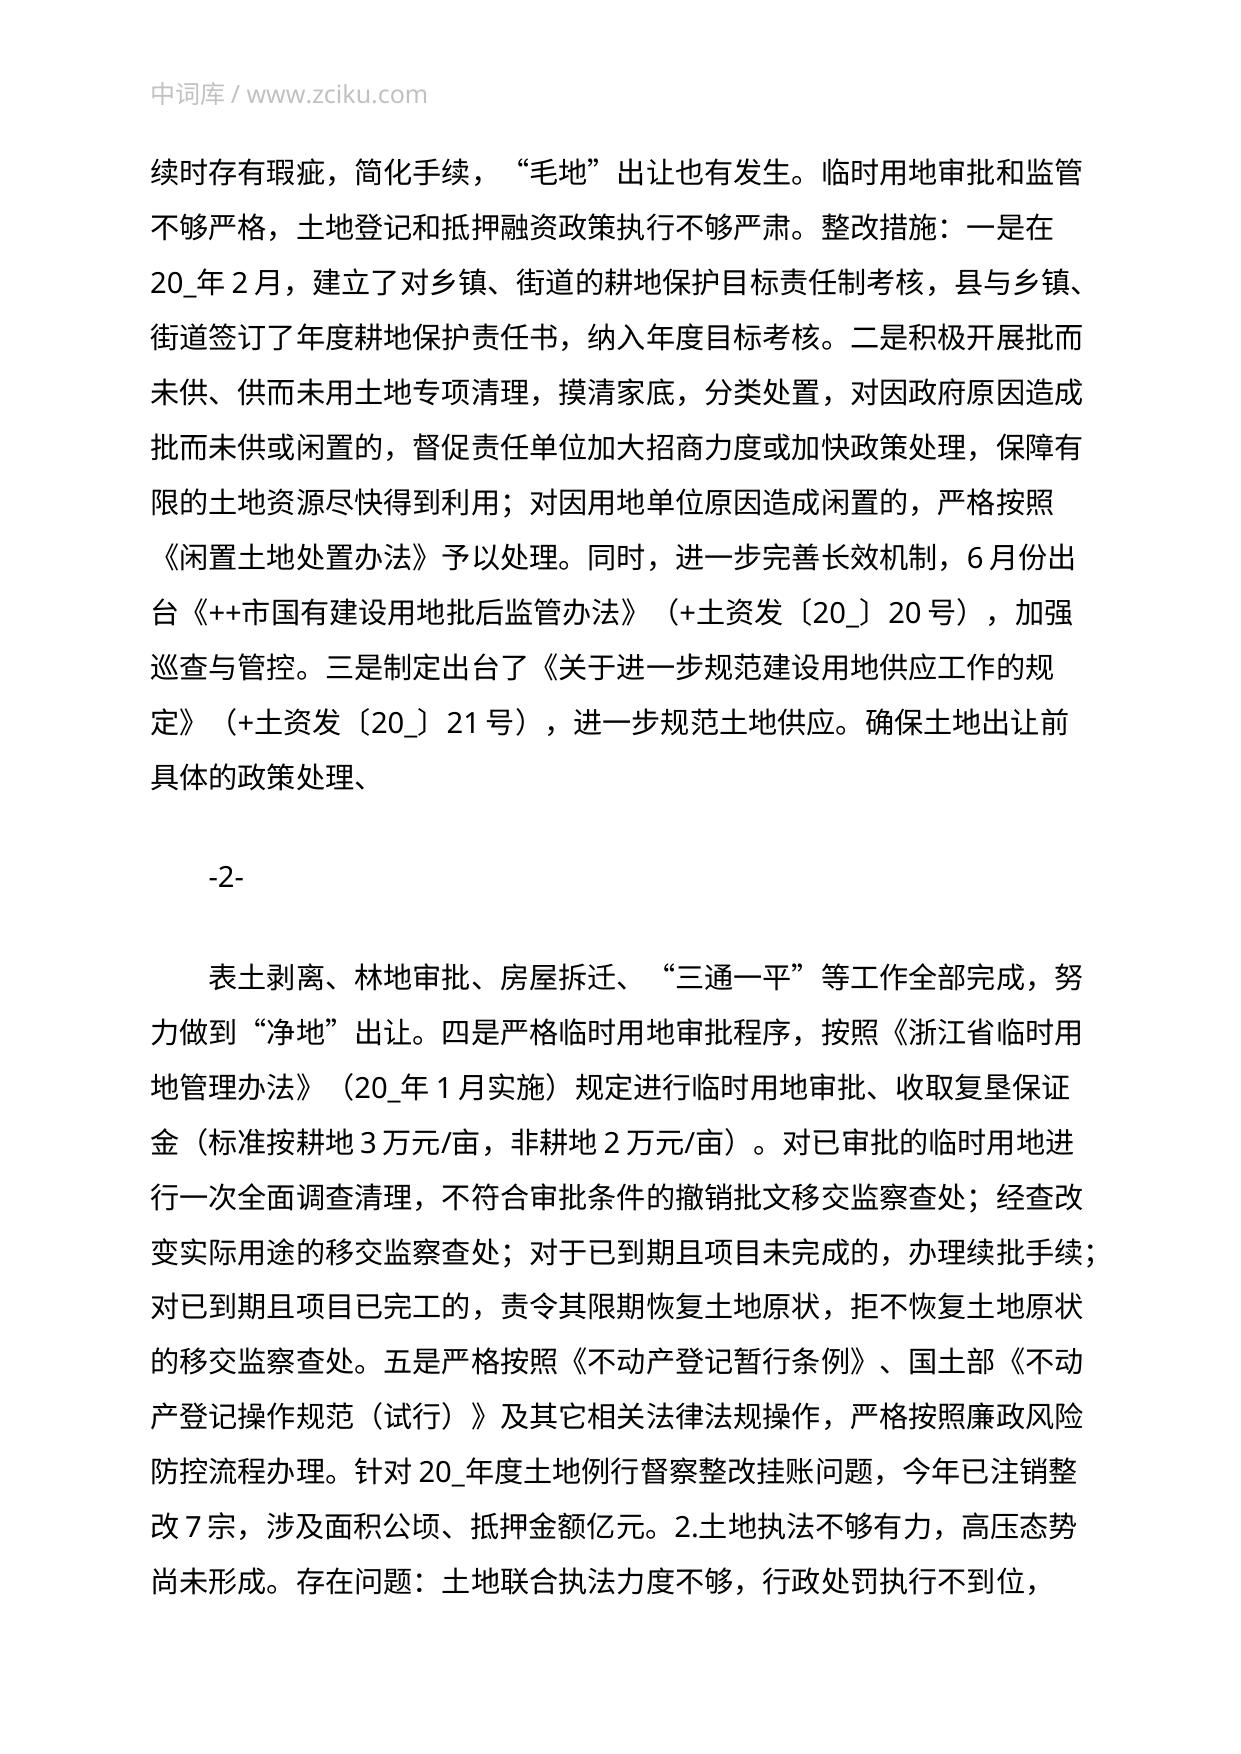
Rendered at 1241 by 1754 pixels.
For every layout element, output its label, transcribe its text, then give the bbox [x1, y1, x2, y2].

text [150, 954, 1090, 1601]
text -2- [150, 856, 1090, 896]
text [150, 150, 1090, 797]
